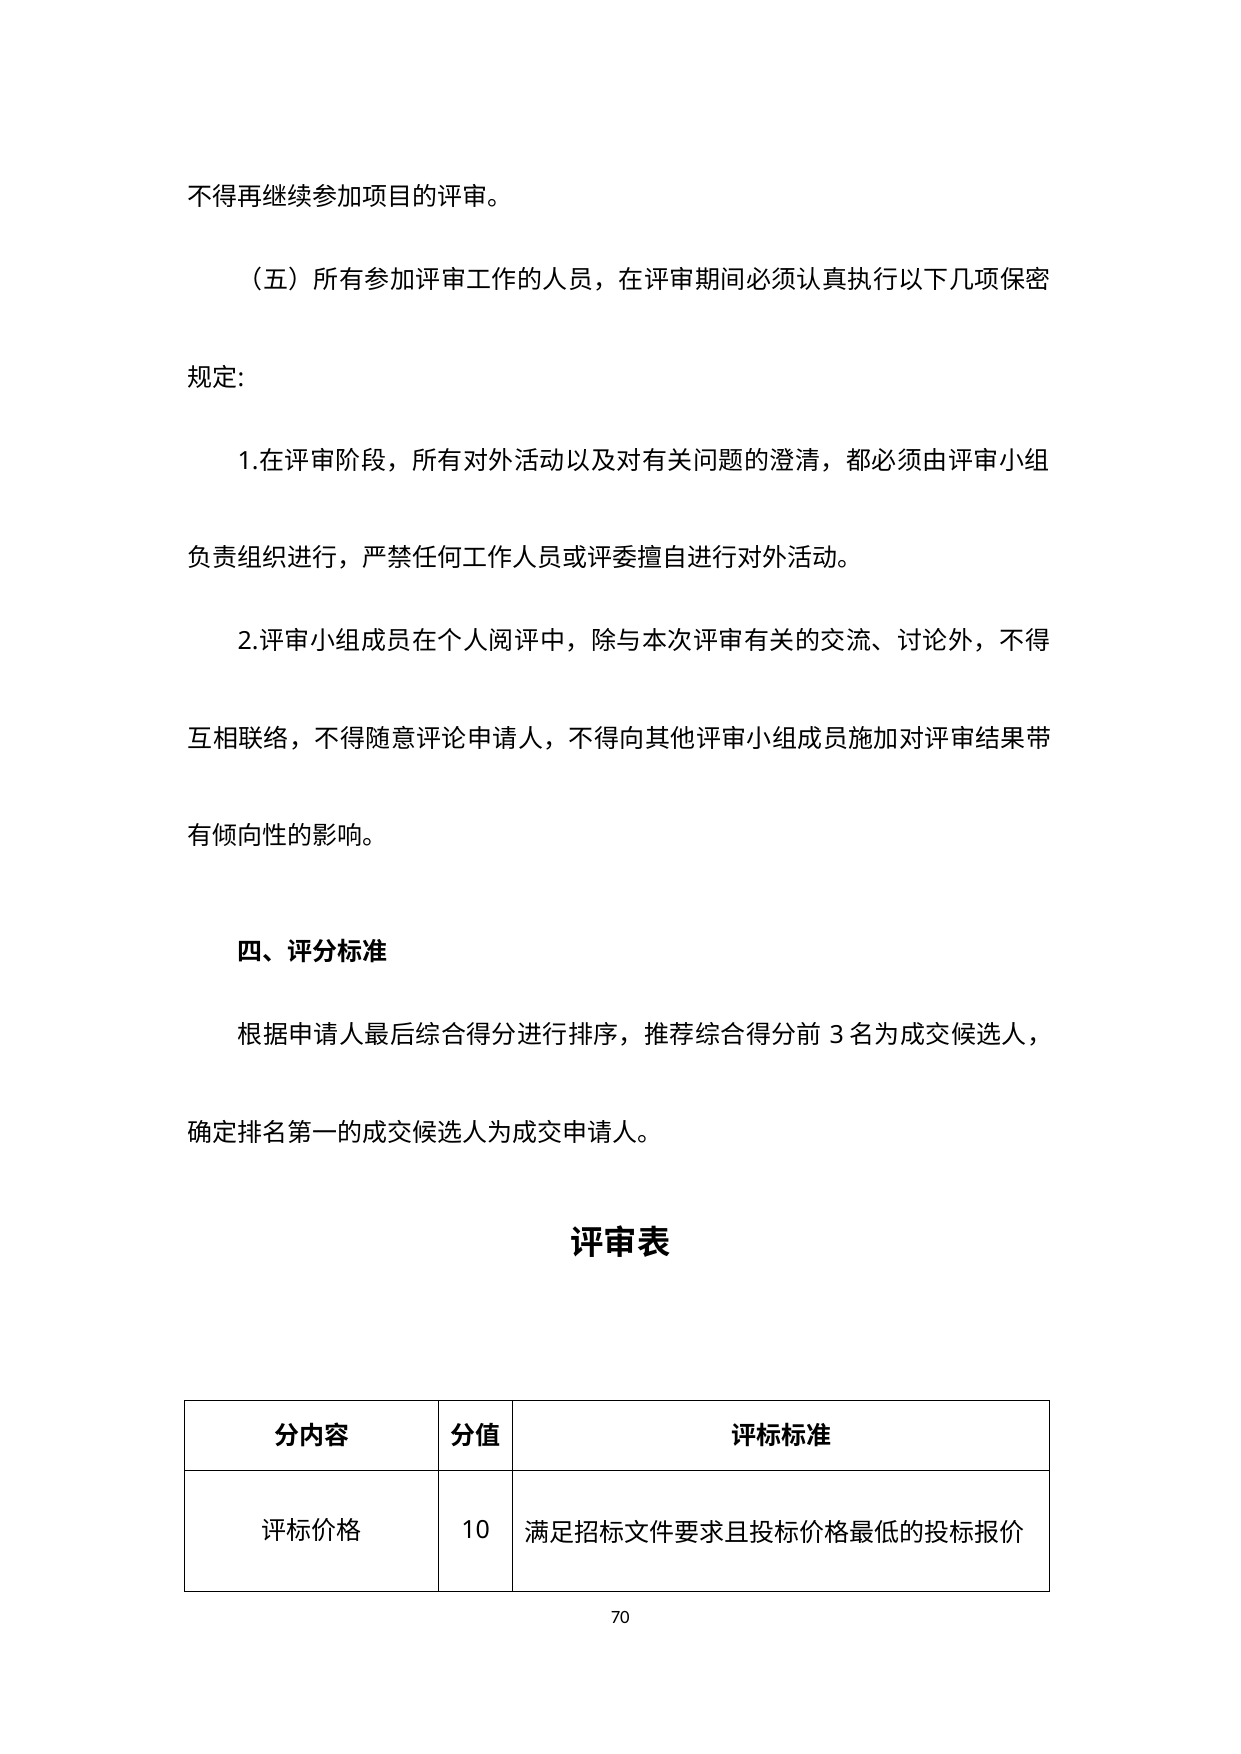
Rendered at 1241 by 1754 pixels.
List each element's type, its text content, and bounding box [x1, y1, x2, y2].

text （五）所有参加评审工作的人员，在评审期间必须认真执行以下几项保密规定: [187, 245, 1053, 408]
text 2.评审小组成员在个人阅评中，除与本次评审有关的交流、讨论外，不得互相联络，不得随意评论申请人，不得向其他评审小组成员施加对评审结果带有倾向性的影响。 [187, 606, 1053, 866]
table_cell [513, 1471, 1049, 1591]
text 根据申请人最后综合得分进行排序，推荐综合得分前3名为成交候选人，确定排名第一的成交候选人为成交申请人。 [187, 1000, 1053, 1163]
table_header 评标标准 [513, 1401, 1049, 1470]
table_cell 10 [439, 1471, 512, 1591]
table_header 分值 [439, 1401, 512, 1470]
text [187, 162, 1053, 227]
table_header 分内容 [185, 1401, 438, 1470]
table_cell 评标价格 [185, 1471, 438, 1591]
text 1.在评审阶段，所有对外活动以及对有关问题的澄清，都必须由评审小组负责组织进行，严禁任何工作人员或评委擅自进行对外活动。 [187, 426, 1053, 588]
subtitle 评审表 [187, 1208, 1053, 1273]
text 四、评分标准 [187, 917, 1053, 982]
